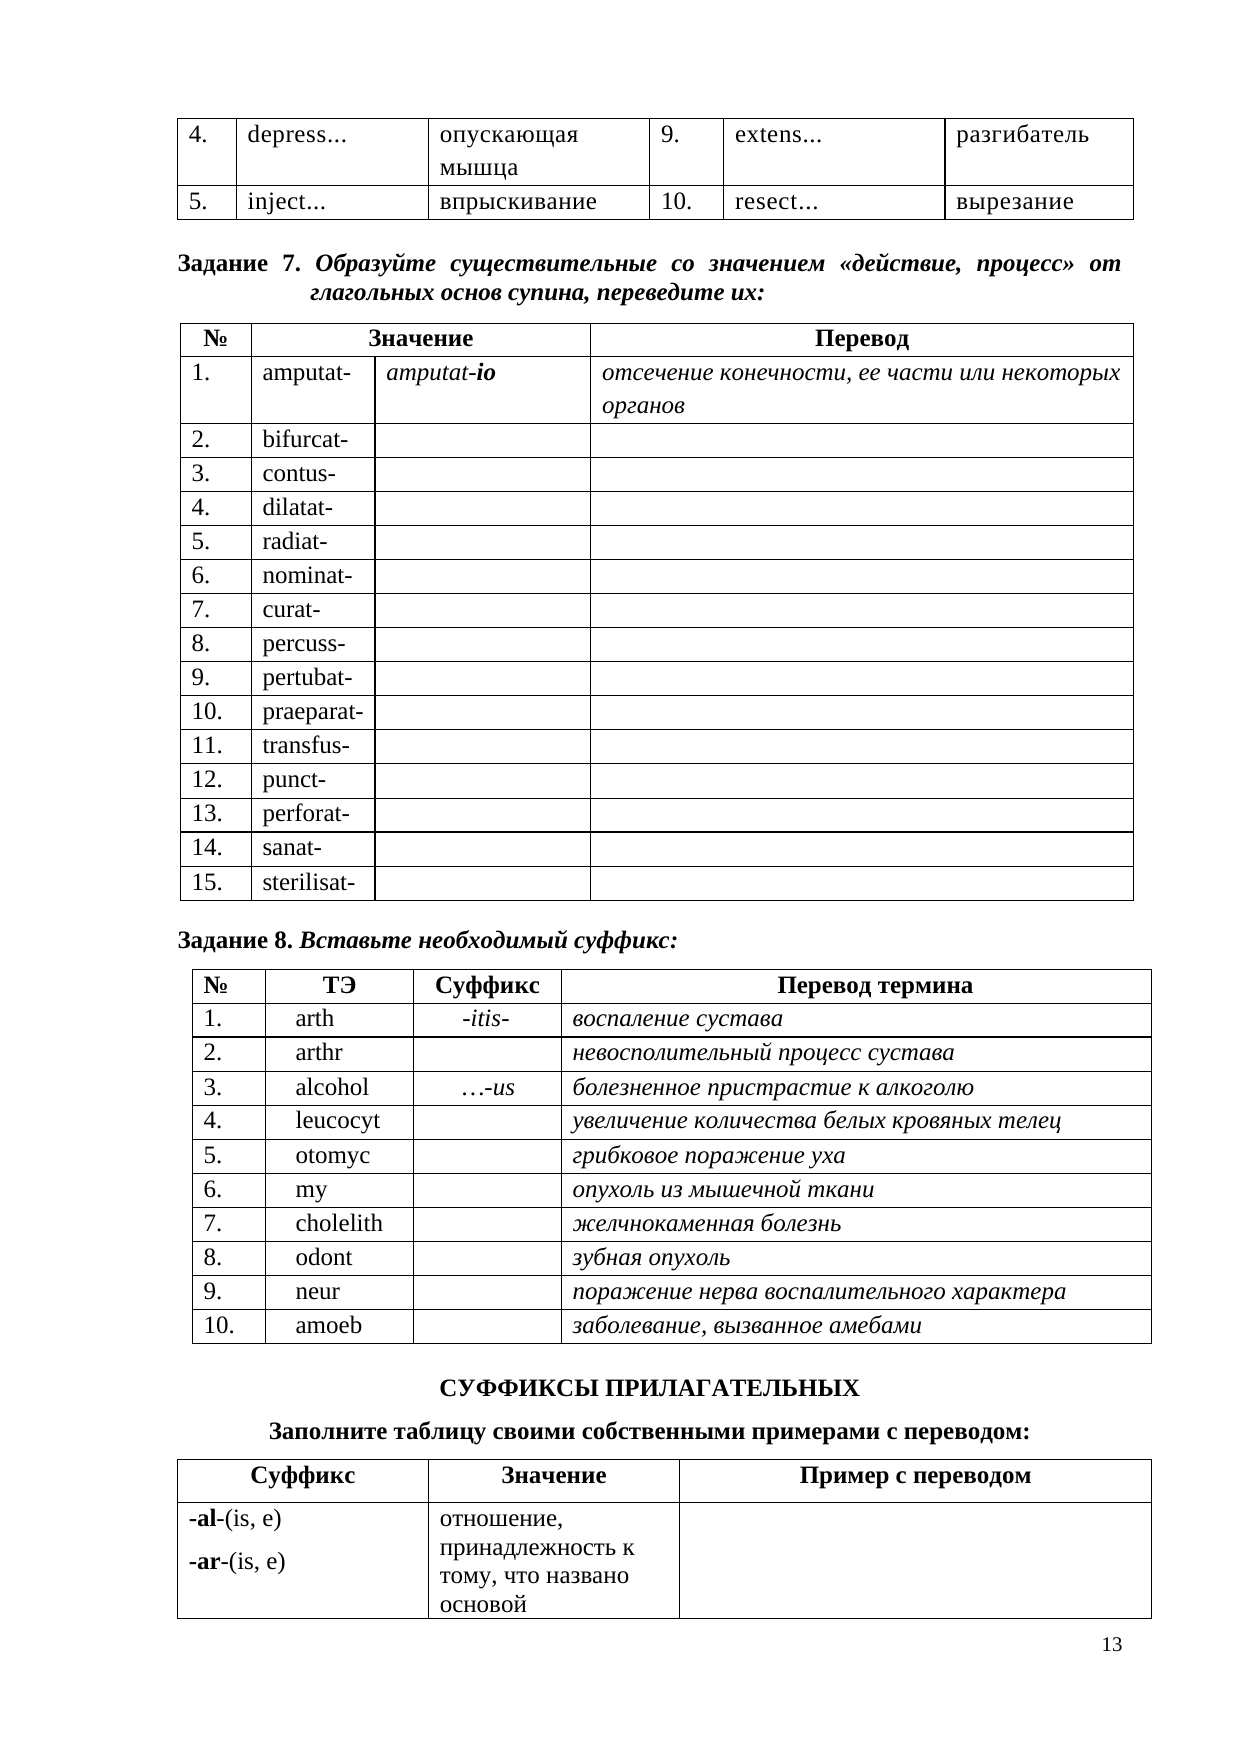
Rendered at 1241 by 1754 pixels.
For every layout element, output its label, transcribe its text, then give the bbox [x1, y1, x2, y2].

table_cell percuss- [252, 628, 374, 661]
text Задание 7. Образуйте существительные со значением «действие, процесс» от глагольных основ супина, переведите их: [177, 248, 1122, 306]
text Задание 8. Вставьте необходимый суффикс: [177, 926, 1122, 954]
table_cell extens... [724, 119, 944, 185]
table_cell поражение нерва воспалительного характера [562, 1276, 1151, 1309]
table_cell resect... [724, 186, 944, 218]
table_cell -itis- [414, 1004, 561, 1036]
table_cell [414, 1106, 561, 1139]
table_cell аrthr [266, 1038, 413, 1071]
table_cell желчнокаменная болезнь [562, 1208, 1151, 1241]
table_cell [193, 1072, 265, 1104]
table_cell воспаление сустава [562, 1004, 1151, 1036]
table_header № [193, 970, 265, 1002]
table_cell [376, 764, 590, 797]
table_cell [414, 1310, 561, 1343]
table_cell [178, 1503, 428, 1618]
table_cell [591, 833, 1133, 866]
table_header ТЭ [266, 970, 413, 1002]
table_cell 4. [178, 119, 236, 185]
table_cell sterilisat- [252, 867, 374, 899]
table_cell [591, 799, 1133, 831]
table_cell [680, 1503, 1151, 1618]
table_cell [591, 730, 1133, 763]
table_header Суффикс [414, 970, 561, 1002]
table_cell [181, 458, 251, 491]
table_cell [591, 458, 1133, 491]
table_cell невосполительный процесс сустава [562, 1038, 1151, 1071]
table_cell [181, 526, 251, 559]
table_cell [376, 662, 590, 695]
table_cell [193, 1140, 265, 1173]
table_cell otomyc [266, 1140, 413, 1173]
table_cell [181, 492, 251, 525]
table_cell bifurcat- [252, 424, 374, 457]
table_cell leucocyt [266, 1106, 413, 1139]
table_cell nominat- [252, 560, 374, 593]
table_cell [376, 867, 590, 899]
table_cell [181, 764, 251, 797]
table_cell pertubat- [252, 662, 374, 695]
table_cell вырезание [946, 186, 1133, 218]
table_cell my [266, 1174, 413, 1207]
table_cell [181, 867, 251, 899]
table_cell amputat- [252, 357, 374, 423]
table_cell [414, 1276, 561, 1309]
text СУФФИКСЫ ПРИЛАГАТЕЛЬНЫХ [177, 1373, 1122, 1402]
table_cell [193, 1276, 265, 1309]
table_cell увеличение количества белых кровяных телец [562, 1106, 1151, 1139]
table_cell [591, 764, 1133, 797]
table_cell [181, 424, 251, 457]
table_cell [181, 833, 251, 866]
table_cell [376, 833, 590, 866]
table_cell odont [266, 1242, 413, 1275]
table_cell [591, 662, 1133, 695]
table_cell [376, 799, 590, 831]
table_cell [591, 492, 1133, 525]
table_cell sanat- [252, 833, 374, 866]
table_cell [181, 799, 251, 831]
table_cell [591, 867, 1133, 899]
table_cell [591, 594, 1133, 627]
table_cell [376, 628, 590, 661]
table_header Значение [429, 1460, 679, 1502]
table_cell amoeb [266, 1310, 413, 1343]
table_cell curat- [252, 594, 374, 627]
table_cell perforat- [252, 799, 374, 831]
table_cell [193, 1174, 265, 1207]
table_cell [591, 696, 1133, 729]
table_cell [591, 526, 1133, 559]
table_cell [193, 1038, 265, 1071]
table_cell зубная опухоль [562, 1242, 1151, 1275]
table_cell 5. [178, 186, 236, 218]
table_cell neur [266, 1276, 413, 1309]
table_cell разгибатель [946, 119, 1133, 185]
table_cell 10. [650, 186, 723, 218]
table_header Пример с переводом [680, 1460, 1151, 1502]
table_cell [591, 628, 1133, 661]
table_cell аrth [266, 1004, 413, 1036]
table_cell 9. [650, 119, 723, 185]
table_header № [181, 324, 251, 356]
table_cell inject... [237, 186, 428, 218]
table_cell [376, 526, 590, 559]
table_cell …-us [414, 1072, 561, 1104]
table_cell впрыскивание [429, 186, 649, 218]
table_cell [429, 1503, 679, 1618]
table_cell [181, 560, 251, 593]
table_cell [376, 492, 590, 525]
table_cell [193, 1242, 265, 1275]
table_cell [376, 594, 590, 627]
table_header Перевод термина [562, 970, 1151, 1002]
table_cell cholelith [266, 1208, 413, 1241]
table_cell [376, 730, 590, 763]
table_cell depress... [237, 119, 428, 185]
table_cell болезненное пристрастие к алкоголю [562, 1072, 1151, 1104]
table_cell [414, 1140, 561, 1173]
table_cell punct- [252, 764, 374, 797]
table_cell [414, 1208, 561, 1241]
table_cell radiat- [252, 526, 374, 559]
table_cell [376, 424, 590, 457]
table_cell [193, 1208, 265, 1241]
table_cell transfus- [252, 730, 374, 763]
table_cell [414, 1242, 561, 1275]
text Заполните таблицу своими собственными примерами с переводом: [177, 1416, 1122, 1445]
table_cell [181, 357, 251, 423]
table_cell заболевание, вызванное амебами [562, 1310, 1151, 1343]
table_cell опускающая мышца [429, 119, 649, 185]
table_header Перевод [591, 324, 1133, 356]
table_cell [376, 458, 590, 491]
table_cell alcohol [266, 1072, 413, 1104]
table_cell [193, 1310, 265, 1343]
table_cell contus- [252, 458, 374, 491]
table_cell [414, 1038, 561, 1071]
table_cell [181, 696, 251, 729]
table_header Суффикс [178, 1460, 428, 1502]
table_header Значение [252, 324, 590, 356]
table_cell [591, 424, 1133, 457]
table_cell praeparat- [252, 696, 374, 729]
table_cell грибковое поражение уха [562, 1140, 1151, 1173]
table_cell [181, 594, 251, 627]
table_cell dilatat- [252, 492, 374, 525]
table_cell [591, 560, 1133, 593]
table_cell опухоль из мышечной ткани [562, 1174, 1151, 1207]
table_cell [181, 662, 251, 695]
table_cell [181, 628, 251, 661]
table_cell [376, 560, 590, 593]
table_cell [376, 696, 590, 729]
table_cell amputat-io [376, 357, 590, 423]
table_cell [414, 1174, 561, 1207]
table_cell [193, 1004, 265, 1036]
table_cell [193, 1106, 265, 1139]
table_cell [181, 730, 251, 763]
table_cell отсечение конечности, ее части или некоторых органов [591, 357, 1133, 423]
